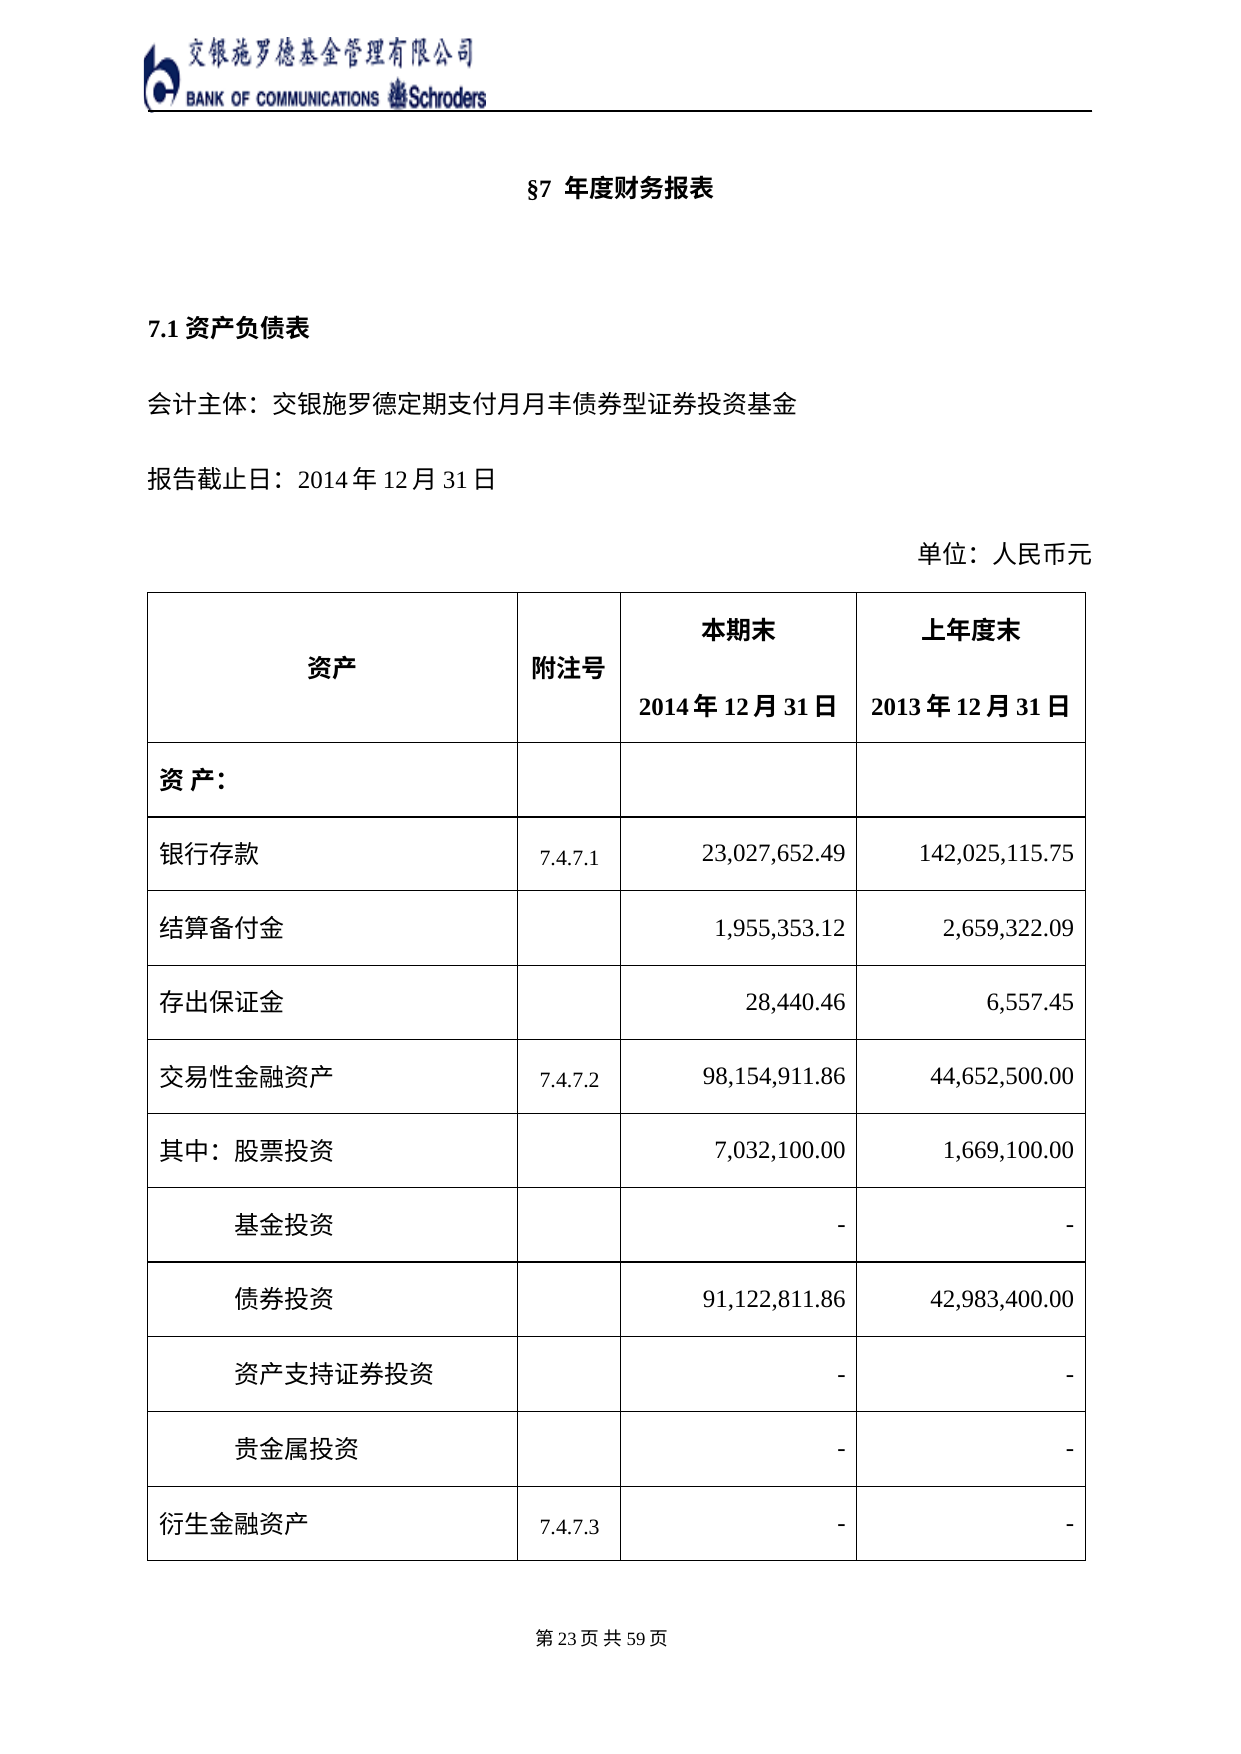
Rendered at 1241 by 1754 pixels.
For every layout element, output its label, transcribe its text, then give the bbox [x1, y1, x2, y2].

table_cell [621, 743, 856, 816]
table_cell 44,652,500.00 [857, 1040, 1085, 1113]
table_cell 债券投资 [148, 1263, 517, 1336]
table_cell [518, 891, 620, 964]
table_cell - [621, 1487, 856, 1560]
table_cell 2,659,322.09 [857, 891, 1085, 964]
table_cell [518, 966, 620, 1038]
table_cell - [621, 1337, 856, 1411]
table_cell 91,122,811.86 [621, 1263, 856, 1336]
table_cell 存出保证金 [148, 966, 517, 1038]
text 单位：人民币元 [149, 520, 1092, 585]
table_cell [518, 1114, 620, 1187]
text 会计主体：交银施罗德定期支付月月丰债券型证券投资基金 [148, 370, 1092, 435]
table_cell 42,983,400.00 [857, 1263, 1085, 1336]
picture [143, 37, 486, 113]
table_header 附注号 [518, 593, 620, 742]
table_cell 7,032,100.00 [621, 1114, 856, 1187]
table_cell [518, 1412, 620, 1486]
table_cell 资产支持证券投资 [148, 1337, 517, 1411]
table_cell [518, 1337, 620, 1411]
subtitle §7 年度财务报表 [148, 154, 1092, 219]
subtitle 7.1 资产负债表 [148, 294, 1092, 359]
table_cell 交易性金融资产 [148, 1040, 517, 1113]
table_cell [857, 743, 1085, 816]
table_cell - [857, 1337, 1085, 1411]
table_header 上年度末 2013年12月31日 [857, 593, 1085, 742]
table_cell 结算备付金 [148, 891, 517, 964]
table_cell - [621, 1188, 856, 1261]
table_cell 98,154,911.86 [621, 1040, 856, 1113]
table_header 资产 [148, 593, 517, 742]
table_cell - [857, 1188, 1085, 1261]
table_cell 7.4.7.1 [518, 818, 620, 890]
table_cell 银行存款 [148, 818, 517, 890]
table_cell 资 产： [148, 743, 517, 816]
table_cell 衍生金融资产 [148, 1487, 517, 1560]
text 报告截止日：2014年12月31日 [148, 445, 1092, 510]
table_cell 142,025,115.75 [857, 818, 1085, 890]
table_header 本期末 2014年12月31日 [621, 593, 856, 742]
table_cell [518, 1188, 620, 1261]
table_cell - [857, 1412, 1085, 1486]
table_cell 1,955,353.12 [621, 891, 856, 964]
table_cell 28,440.46 [621, 966, 856, 1038]
table_cell 23,027,652.49 [621, 818, 856, 890]
table_cell - [621, 1412, 856, 1486]
table_cell [518, 743, 620, 816]
table_cell 7.4.7.3 [518, 1487, 620, 1560]
table_cell 贵金属投资 [148, 1412, 517, 1486]
table_cell 7.4.7.2 [518, 1040, 620, 1113]
table_cell 1,669,100.00 [857, 1114, 1085, 1187]
table_cell [518, 1263, 620, 1336]
table_cell 基金投资 [148, 1188, 517, 1261]
table_cell - [857, 1487, 1085, 1560]
table_cell 其中：股票投资 [148, 1114, 517, 1187]
table_cell 6,557.45 [857, 966, 1085, 1038]
